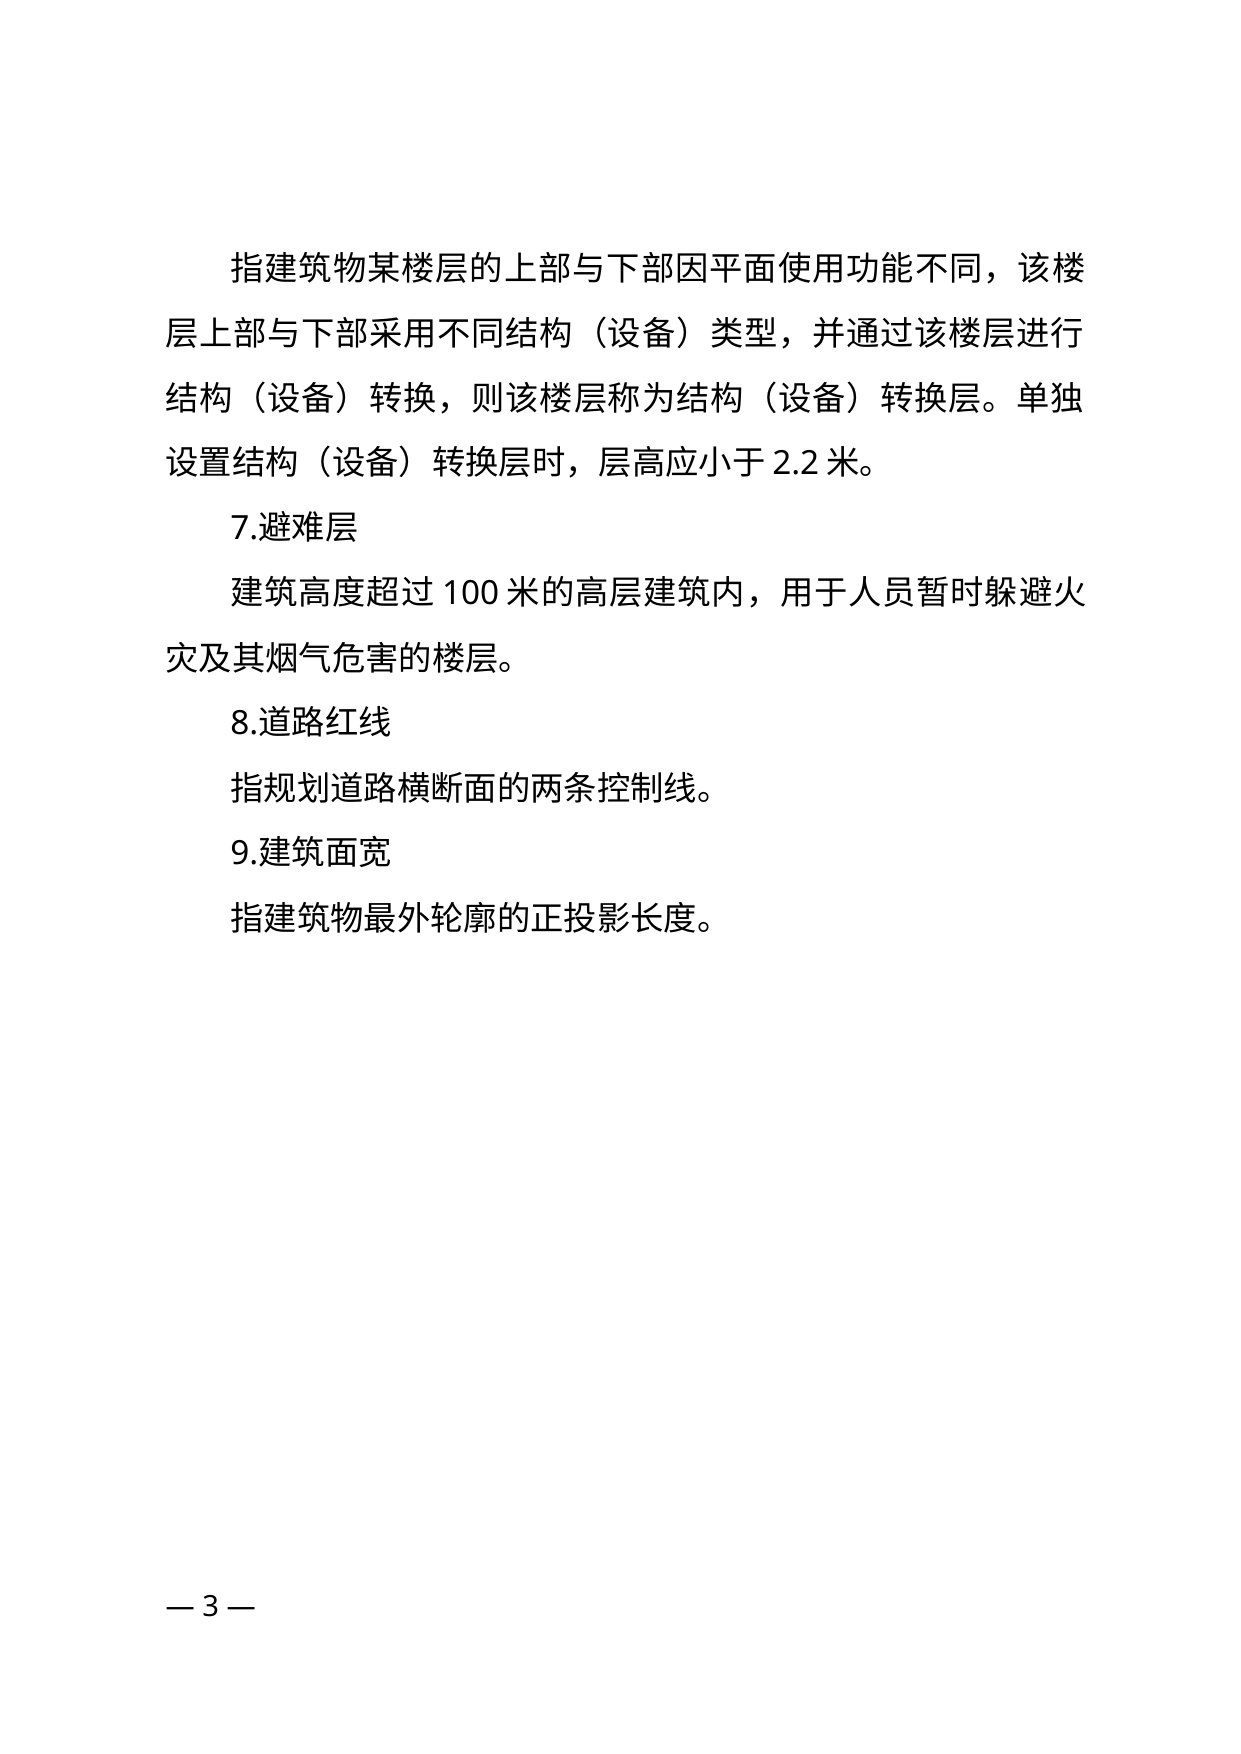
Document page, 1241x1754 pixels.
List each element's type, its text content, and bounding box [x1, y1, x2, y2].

text 8.道路红线 [165, 688, 1087, 753]
text 7.避难层 [165, 493, 1087, 558]
text 指建筑物某楼层的上部与下部因平面使用功能不同，该楼层上部与下部采用不同结构（设备）类型，并通过该楼层进行结构（设备）转换，则该楼层称为结构（设备）转换层。单独设置结构（设备）转换层时，层高应小于2.2米。 [165, 233, 1087, 493]
text 建筑高度超过100米的高层建筑内，用于人员暂时躲避火灾及其烟气危害的楼层。 [165, 558, 1087, 688]
text 指建筑物最外轮廓的正投影长度。 [165, 883, 1087, 948]
text 9.建筑面宽 [165, 818, 1087, 883]
text 指规划道路横断面的两条控制线。 [165, 753, 1087, 818]
